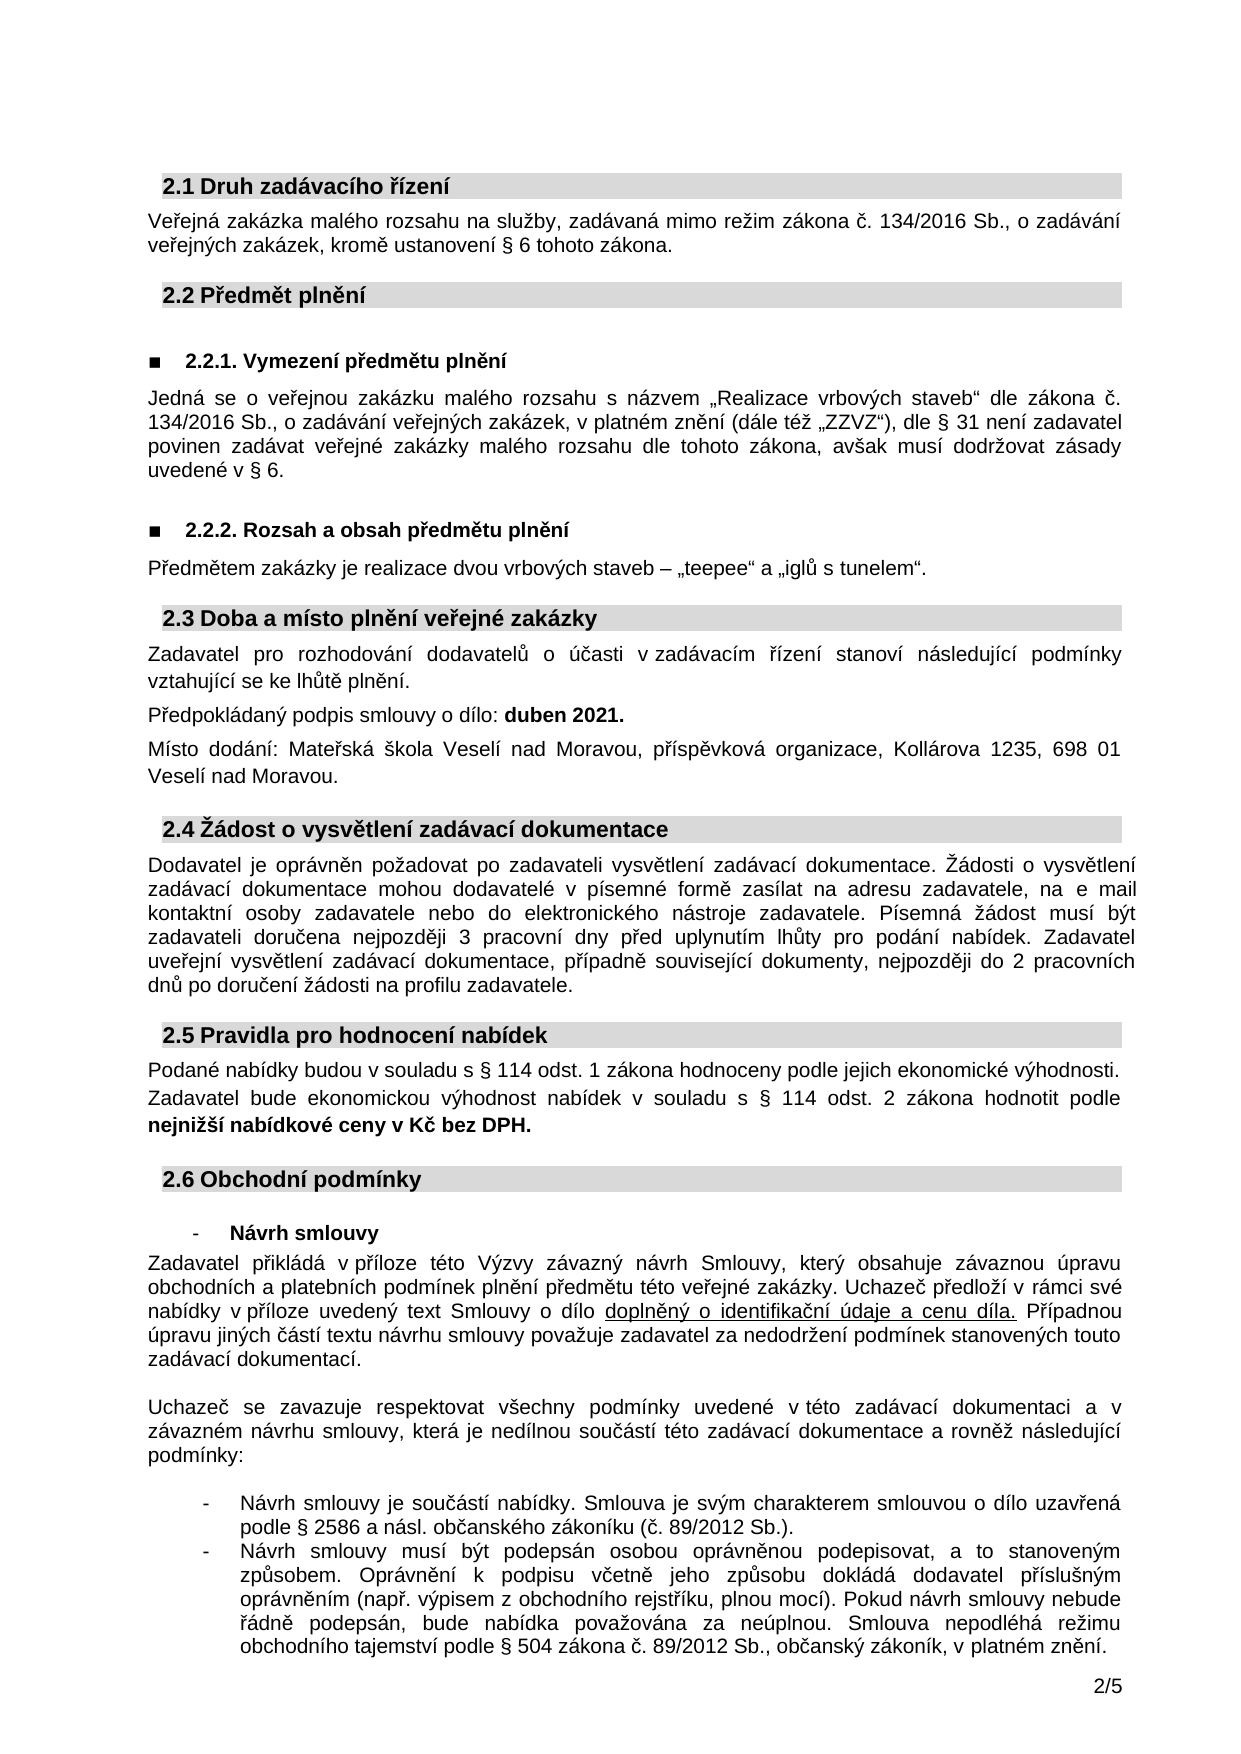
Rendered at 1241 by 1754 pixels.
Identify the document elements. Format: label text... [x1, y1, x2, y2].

subtitle Návrh smlouvy [192, 1221, 1122, 1245]
text Veřejná zakázka malého rozsahu na služby, zadávaná mimo režim zákona č. 134/2016 Sb., o zadávání veřejných zakázek, kromě ustanovení § 6 tohoto zákona. [148, 209, 1122, 257]
subtitle Druh zadávacího řízení [162, 173, 1122, 199]
subtitle Obchodní podmínky [162, 1166, 1122, 1192]
subtitle Pravidla pro hodnocení nabídek [162, 1022, 1122, 1048]
text Dodavatel je oprávněn požadovat po zadavateli vysvětlení zadávací dokumentace. Žádosti o vysvětlení zadávací dokumentace mohou dodavatelé v písemné formě zasílat na adresu zadavatele, na e mail kontaktní osoby zadavatele nebo do elektronického nástroje zadavatele. Písemná žádost musí být zadavateli doručena nejpozději 3 pracovní dny před uplynutím lhůty pro podání nabídek. Zadavatel uveřejní vysvětlení zadávací dokumentace, případně související dokumenty, nejpozději do 2 pracovních dnů po doručení žádosti na profilu zadavatele. [148, 853, 1137, 997]
text Předpokládaný podpis smlouvy o dílo: duben 2021. [148, 703, 1122, 727]
list Návrh smlouvy musí být podepsán osobou oprávněnou podepisovat, a to stanoveným způsobem. Oprávnění k podpisu včetně jeho způsobu dokládá dodavatel příslušným oprávněním (např. výpisem z obchodního rejstříku, plnou mocí). Pokud návrh smlouvy nebude řádně podepsán, bude nabídka považována za neúplnou. Smlouva nepodléhá režimu obchodního tajemství podle § 504 zákona č. 89/2012 Sb., občanský zákoník, v platném znění. [202, 1538, 1122, 1658]
text Předmětem zakázky je realizace dvou vrbových staveb – „teepee“ a „iglů s tunelem“. [148, 556, 1122, 580]
text Jedná se o veřejnou zakázku malého rozsahu s názvem „Realizace vrbových staveb“ dle zákona č. 134/2016 Sb., o zadávání veřejných zakázek, v platném znění (dále též „ZZVZ“), dle § 31 není zadavatel povinen zadávat veřejné zakázky malého rozsahu dle tohoto zákona, avšak musí dodržovat zásady uvedené v § 6. [148, 386, 1122, 482]
subtitle 2.2.1. Vymezení předmětu plnění [148, 337, 1122, 380]
list Návrh smlouvy je součástí nabídky. Smlouva je svým charakterem smlouvou o dílo uzavřená podle § 2586 a násl. občanského zákoníku (č. 89/2012 Sb.). [202, 1491, 1122, 1538]
text Zadavatel pro rozhodování dodavatelů o účasti v zadávacím řízení stanoví následující podmínky vztahující se ke lhůtě plnění. [148, 641, 1122, 693]
subtitle Žádost o vysvětlení zadávací dokumentace [162, 816, 1122, 843]
subtitle Doba a místo plnění veřejné zakázky [162, 605, 1122, 631]
text Podané nabídky budou v souladu s § 114 odst. 1 zákona hodnoceny podle jejich ekonomické výhodnosti. Zadavatel bude ekonomickou výhodnost nabídek v souladu s § 114 odst. 2 zákona hodnotit podle nejnižší nabídkové ceny v Kč bez DPH. [148, 1058, 1122, 1137]
subtitle 2.2.2. Rozsah a obsah předmětu plnění [148, 507, 1122, 550]
text Uchazeč se zavazuje respektovat všechny podmínky uvedené v této zadávací dokumentaci a v závazném návrhu smlouvy, která je nedílnou součástí této zadávací dokumentace a rovněž následující podmínky: [148, 1395, 1122, 1467]
subtitle Předmět plnění [162, 282, 1122, 308]
text Místo dodání: Mateřská škola Veselí nad Moravou, příspěvková organizace, Kollárova 1235, 698 01 Veselí nad Moravou. [148, 736, 1122, 788]
text Zadavatel přikládá v příloze této Výzvy závazný návrh Smlouvy, který obsahuje závaznou úpravu obchodních a platebních podmínek plnění předmětu této veřejné zakázky. Uchazeč předloží v rámci své nabídky v příloze uvedený text Smlouvy o dílo doplněný o identifikační údaje a cenu díla. Případnou úpravu jiných částí textu návrhu smlouvy považuje zadavatel za nedodržení podmínek stanovených touto zadávací dokumentací. [148, 1251, 1122, 1371]
